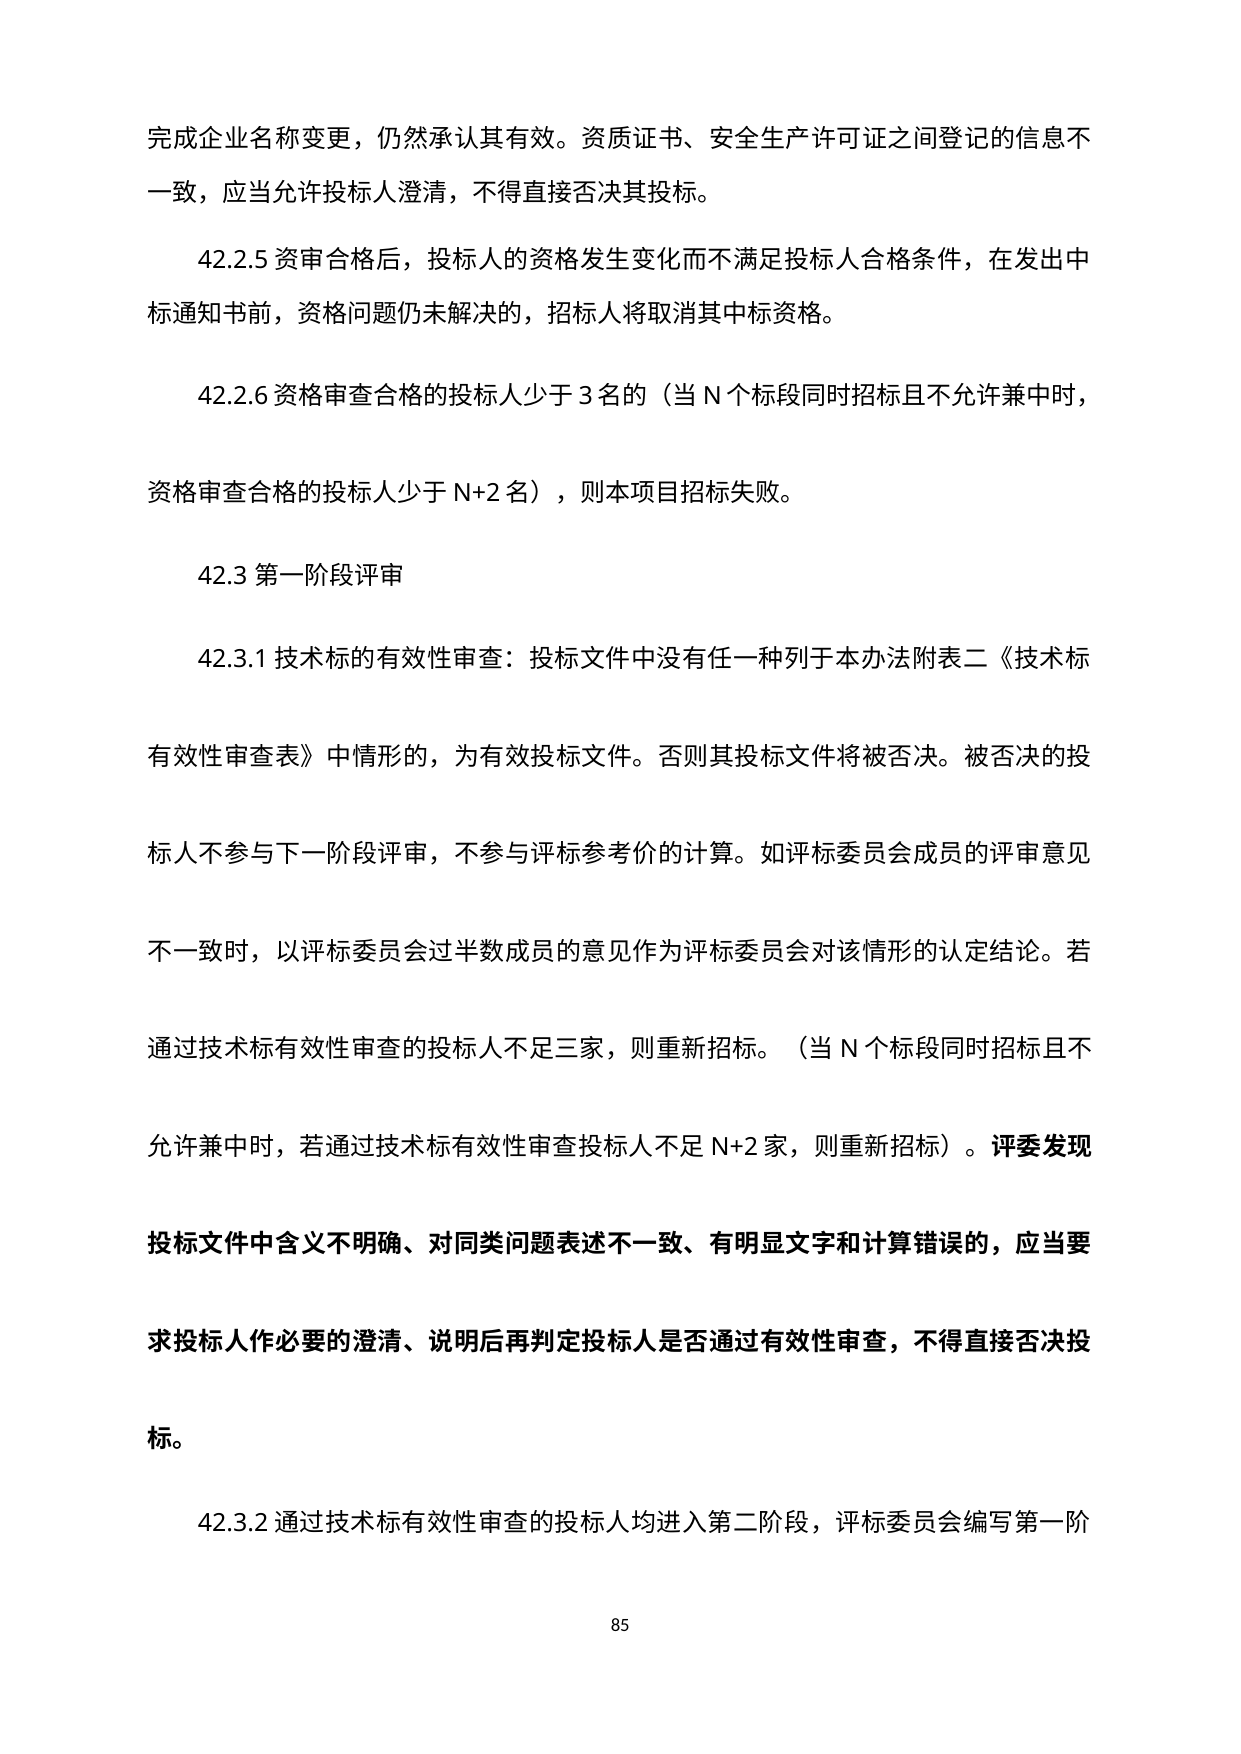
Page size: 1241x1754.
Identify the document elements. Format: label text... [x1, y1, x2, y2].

text 42.3.1技术标的有效性审查：投标文件中没有任一种列于本办法附表二《技术标有效性审查表》中情形的，为有效投标文件。否则其投标文件将被否决。被否决的投标人不参与下一阶段评审，不参与评标参考价的计算。如评标委员会成员的评审意见不一致时，以评标委员会过半数成员的意见作为评标委员会对该情形的认定结论。若通过技术标有效性审查的投标人不足三家，则重新招标。（当N个标段同时招标且不允许兼中时，若通过技术标有效性审查投标人不足N+2家，则重新招标）。评委发现投标文件中含义不明确、对同类问题表述不一致、有明显文字和计算错误的，应当要求投标人作必要的澄清、说明后再判定投标人是否通过有效性审查，不得直接否决投标。 [148, 624, 1092, 1469]
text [148, 118, 1092, 209]
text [148, 1488, 1092, 1553]
text 42.3 第一阶段评审 [148, 541, 1092, 606]
text 42.2.5资审合格后，投标人的资格发生变化而不满足投标人合格条件，在发出中标通知书前，资格问题仍未解决的，招标人将取消其中标资格。 [148, 239, 1092, 330]
text 42.2.6资格审查合格的投标人少于3名的（当N个标段同时招标且不允许兼中时，资格审查合格的投标人少于N+2名），则本项目招标失败。 [148, 361, 1092, 523]
